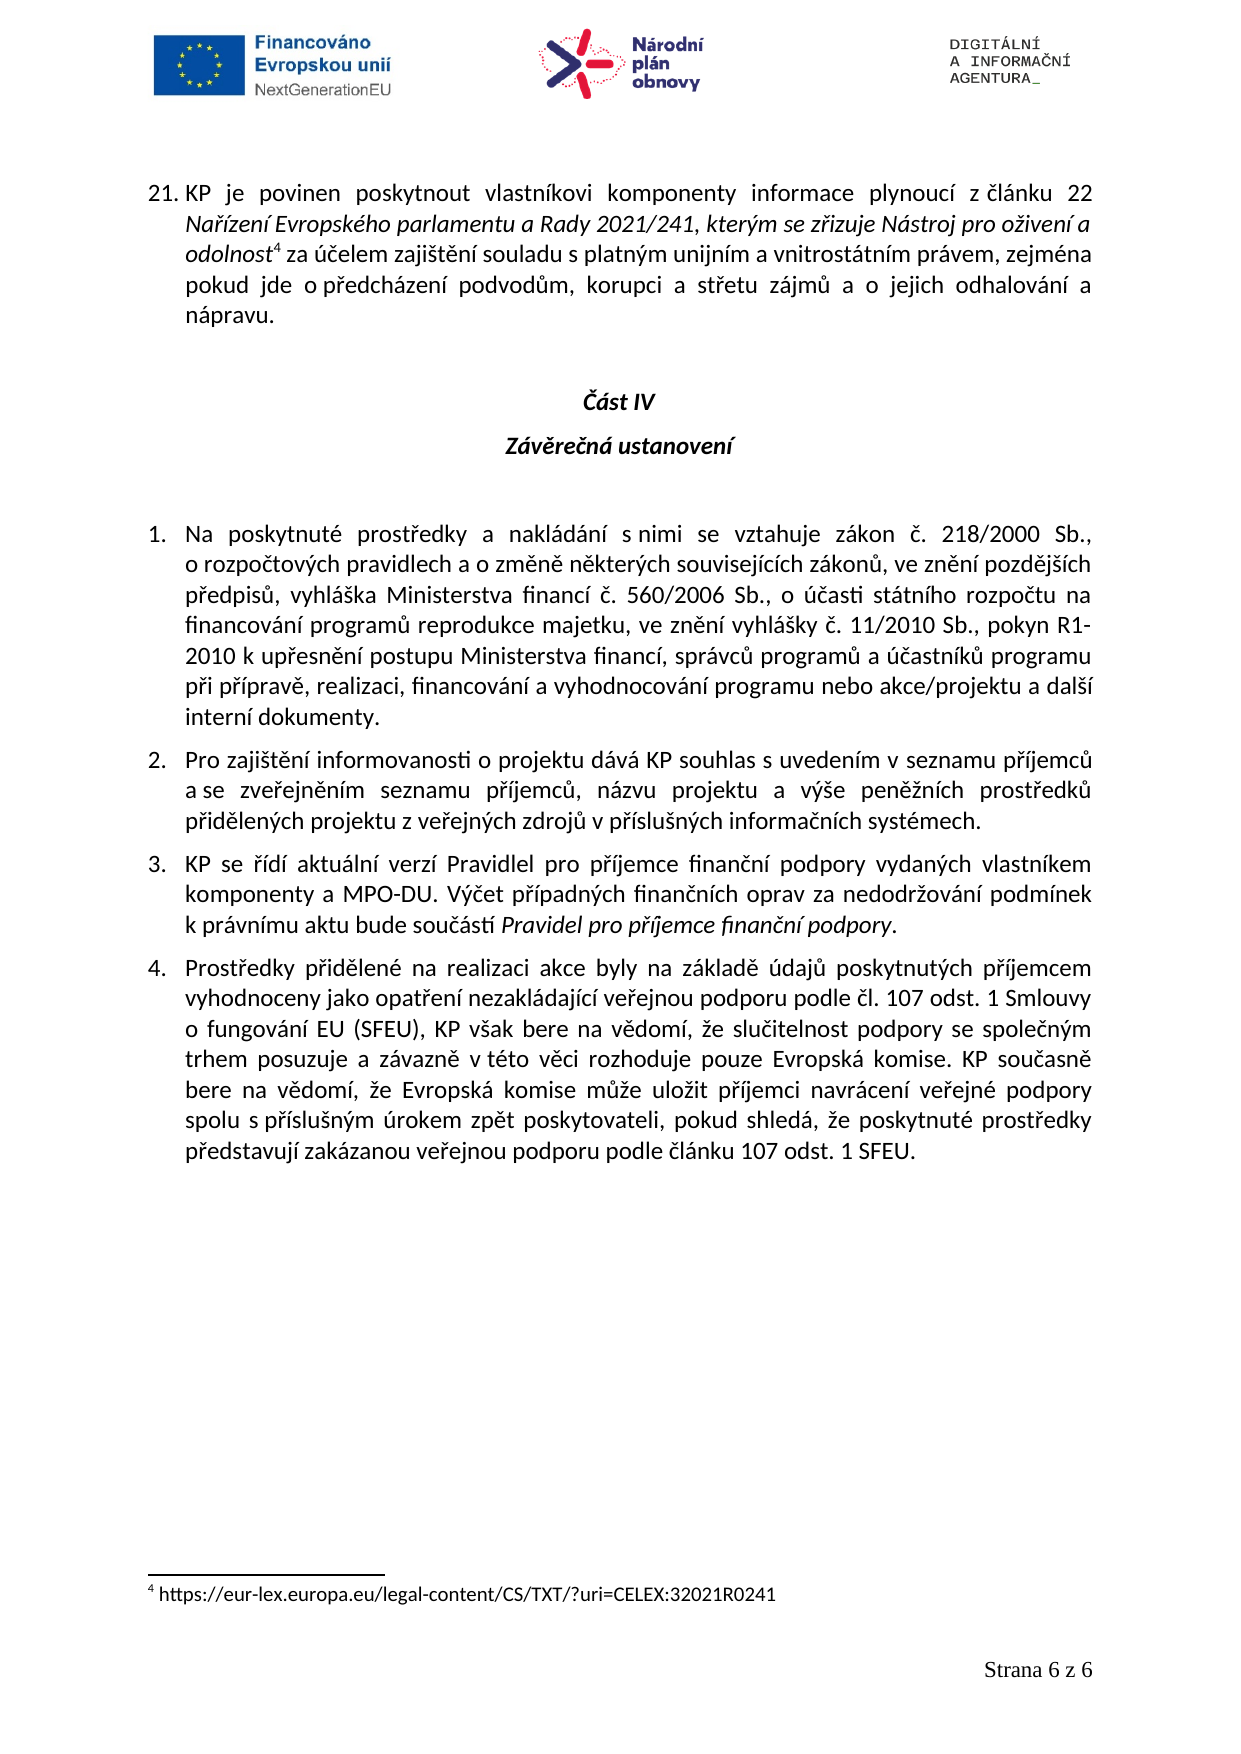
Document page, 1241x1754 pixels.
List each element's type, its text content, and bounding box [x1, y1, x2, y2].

text Část IV [148, 386, 1092, 417]
text Závěrečná ustanovení [148, 430, 1092, 461]
list Na poskytnuté prostředky a nakládání s nimi se vztahuje zákon č. 218/2000 Sb., o rozpočtových pravidlech a o změně některých souvisejících zákonů, ve znění pozdějších předpisů, vyhláška Ministerstva financí č. 560/2006 Sb., o účasti státního rozpočtu na financování programů reprodukce majetku, ve znění vyhlášky č. 11/2010 Sb., pokyn R1-2010 k upřesnění postupu Ministerstva financí, správců programů a účastníků programu při přípravě, realizaci, financování a vyhodnocování programu nebo akce/projektu a další interní dokumenty. [148, 518, 1093, 731]
list KP se řídí aktuální verzí Pravidlel pro příjemce finanční podpory vydaných vlastníkem komponenty a MPO-DU. Výčet případných finančních oprav za nedodržování podmínek k právnímu aktu bude součástí Pravidel pro příjemce finanční podpory. [148, 848, 1093, 939]
picture [950, 36, 1070, 84]
list Pro zajištění informovanosti o projektu dává KP souhlas s uvedením v seznamu příjemců a se zveřejněním seznamu příjemců, názvu projektu a výše peněžních prostředků přidělených projektu z veřejných zdrojů v příslušných informačních systémech. [148, 744, 1093, 835]
list KP je povinen poskytnout vlastníkovi komponenty informace plynoucí z článku 22 Nařízení Evropského parlamentu a Rady 2021/241, kterým se zřizuje Nástroj pro oživení a odolnost za účelem zajištění souladu s platným unijním a vnitrostátním právem, zejména pokud jde o předcházení podvodům, korupci a střetu zájmů a o jejich odhalování a nápravu. [148, 177, 1093, 330]
picture [147, 25, 408, 103]
list Prostředky přidělené na realizaci akce byly na základě údajů poskytnutých příjemcem vyhodnoceny jako opatření nezakládající veřejnou podporu podle čl. 107 odst. 1 Smlouvy o fungování EU (SFEU), KP však bere na vědomí, že slučitelnost podpory se společným trhem posuzuje a závazně v této věci rozhoduje pouze Evropská komise. KP současně bere na vědomí, že Evropská komise může uložit příjemci navrácení veřejné podpory spolu s příslušným úrokem zpět poskytovateli, pokud shledá, že poskytnuté prostředky představují zakázanou veřejnou podporu podle článku 107 odst. 1 SFEU. [148, 952, 1093, 1166]
picture [538, 28, 704, 99]
